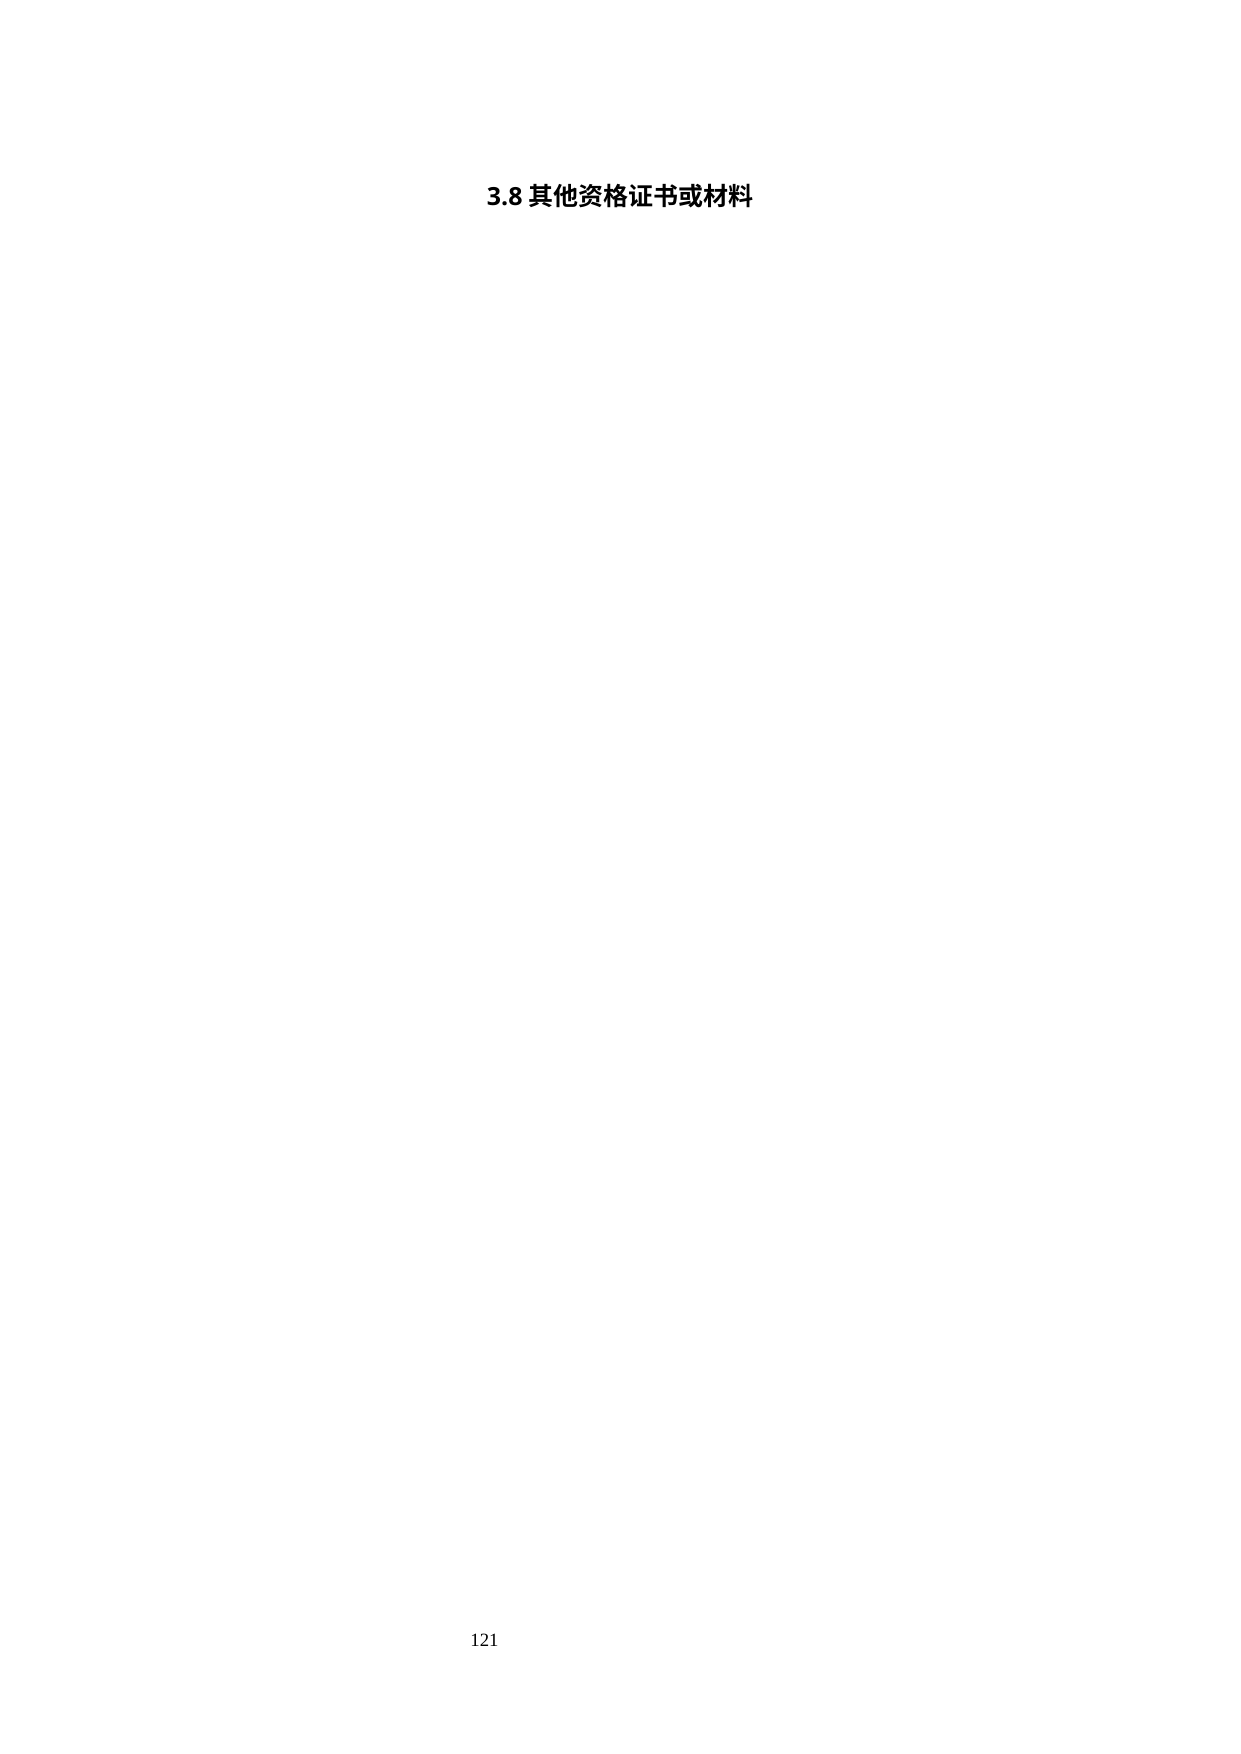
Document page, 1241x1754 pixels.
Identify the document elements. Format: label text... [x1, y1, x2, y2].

text 3.8 其他资格证书或材料 [187, 162, 1053, 227]
